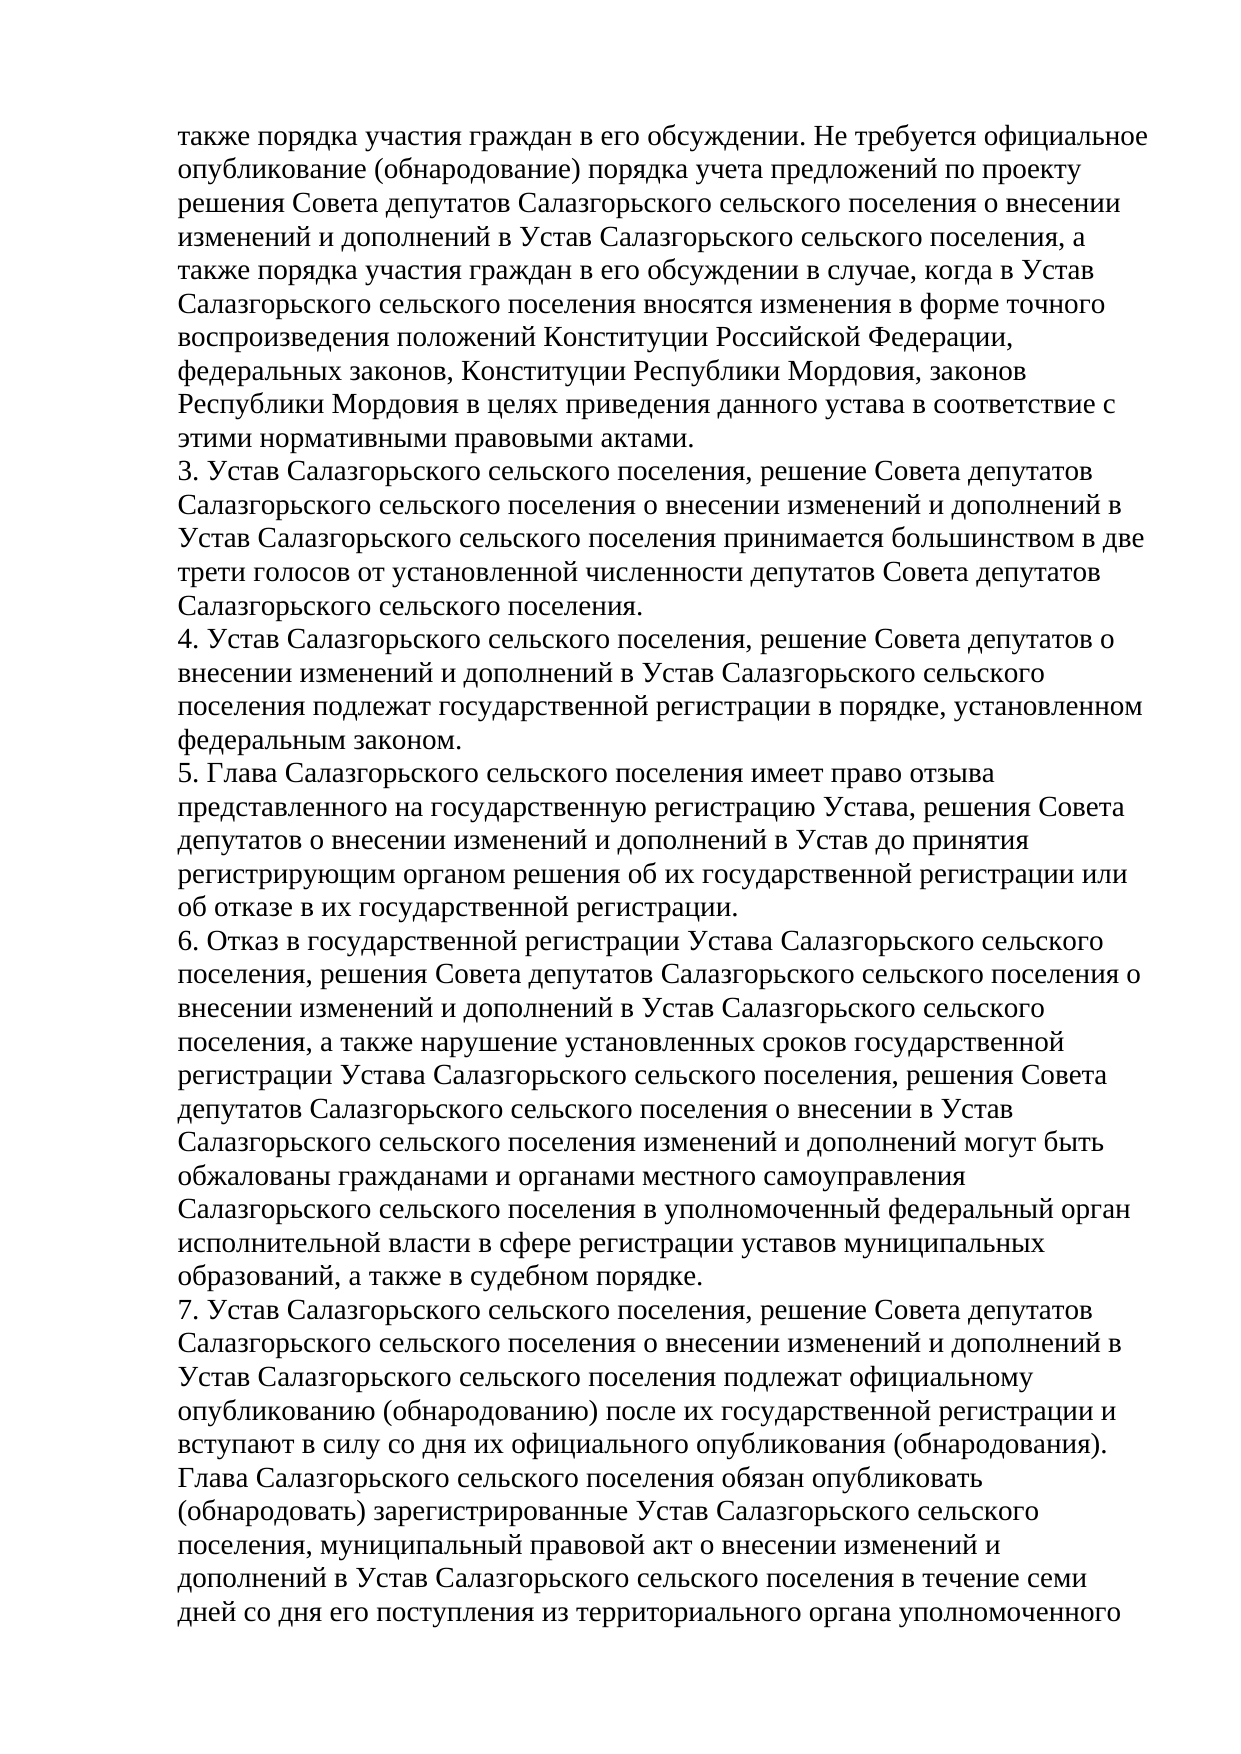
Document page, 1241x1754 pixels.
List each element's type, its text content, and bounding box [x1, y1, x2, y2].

text 3. Устав Салазгорьского сельского поселения, решение Совета депутатов Салазгорьского сельского поселения о внесении изменений и дополнений в Устав Салазгорьского сельского поселения принимается большинством в две трети голосов от установленной численности депутатов Совета депутатов Салазгорьского сельского поселения. [177, 453, 1152, 621]
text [177, 118, 1152, 453]
text 4. Устав Салазгорьского сельского поселения, решение Совета депутатов о внесении изменений и дополнений в Устав Салазгорьского сельского поселения подлежат государственной регистрации в порядке, установленном федеральным законом. [177, 621, 1152, 755]
text 5. Глава Салазгорьского сельского поселения имеет право отзыва представленного на государственную регистрацию Устава, решения Совета депутатов о внесении изменений и дополнений в Устав до принятия регистрирующим органом решения об их государственной регистрации или об отказе в их государственной регистрации. [177, 755, 1152, 923]
text 6. Отказ в государственной регистрации Устава Салазгорьского сельского поселения, решения Совета депутатов Салазгорьского сельского поселения о внесении изменений и дополнений в Устав Салазгорьского сельского поселения, а также нарушение установленных сроков государственной регистрации Устава Салазгорьского сельского поселения, решения Совета депутатов Салазгорьского сельского поселения о внесении в Устав Салазгорьского сельского поселения изменений и дополнений могут быть обжалованы гражданами и органами местного самоуправления Салазгорьского сельского поселения в уполномоченный федеральный орган исполнительной власти в сфере регистрации уставов муниципальных образований, а также в судебном порядке. [177, 923, 1152, 1292]
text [177, 1292, 1152, 1627]
